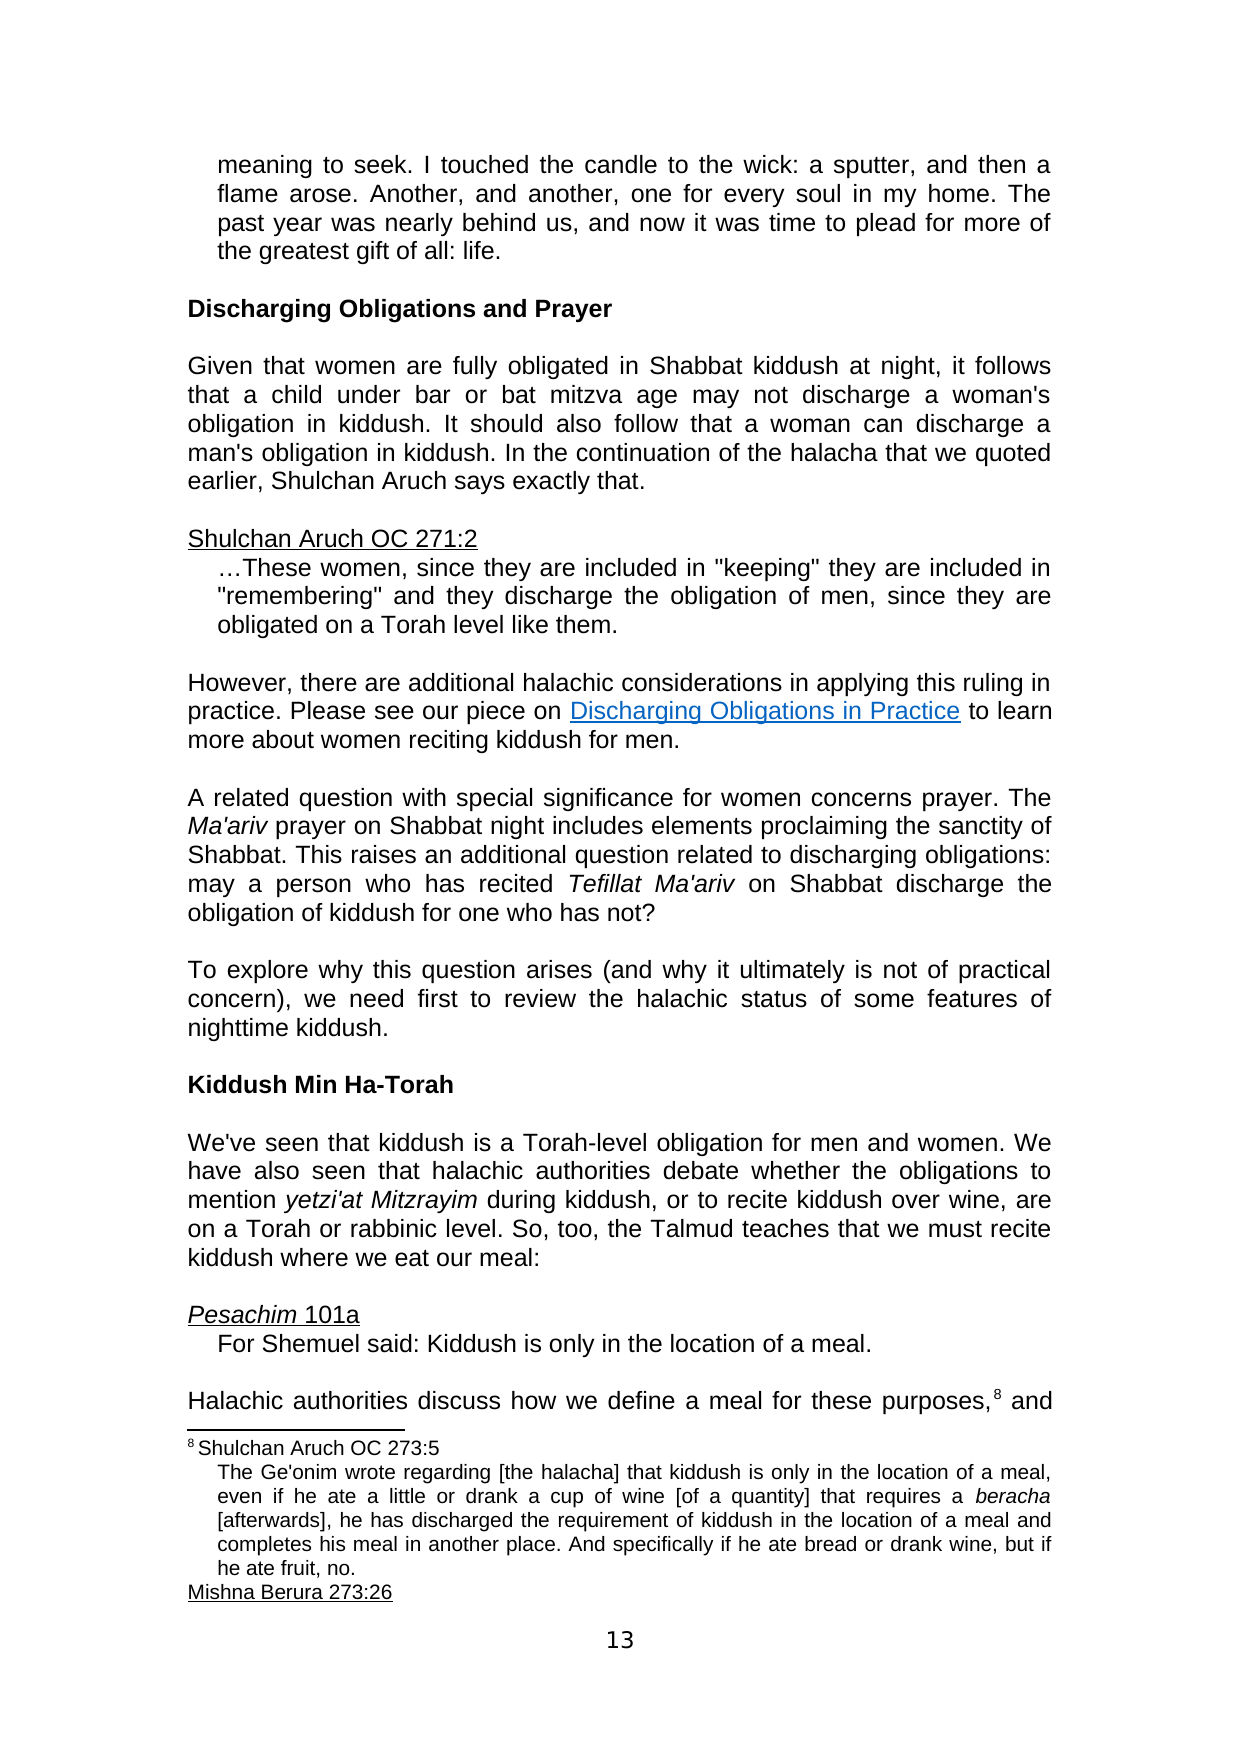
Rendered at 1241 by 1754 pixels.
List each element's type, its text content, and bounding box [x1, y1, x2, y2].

text …These women, since they are included in "keeping" they are included in "remembering" and they discharge the obligation of men, since they are obligated on a Torah level like them. [217, 552, 1053, 639]
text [187, 1386, 1053, 1415]
subtitle Discharging Obligations and Prayer [187, 294, 1053, 322]
text For Shemuel said: Kiddush is only in the location of a meal. [217, 1329, 1053, 1357]
text However, there are additional halachic considerations in applying this ruling in practice. Please see our piece on Discharging Obligations in Practice to learn more about women reciting kiddush for men. [187, 667, 1053, 754]
text A related question with special significance for women concerns prayer. The Ma'ariv prayer on Shabbat night includes elements proclaiming the sanctity of Shabbat. This raises an additional question related to discharging obligations: may a person who has recited Tefillat Ma'ariv on Shabbat discharge the obligation of kiddush for one who has not? [187, 782, 1053, 926]
text Given that women are fully obligated in Shabbat kiddush at night, it follows that a child under bar or bat mitzva age may not discharge a woman's obligation in kiddush. It should also follow that a woman can discharge a man's obligation in kiddush. In the continuation of the halacha that we quoted earlier, Shulchan Aruch says exactly that. [187, 351, 1053, 495]
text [217, 150, 1053, 265]
text To explore why this question arises (and why it ultimately is not of practical concern), we need first to review the halachic status of some features of nighttime kiddush. [187, 955, 1053, 1041]
text We've seen that kiddush is a Torah-level obligation for men and women. We have also seen that halachic authorities debate whether the obligations to mention yetzi'at Mitzrayim during kiddush, or to recite kiddush over wine, are on a Torah or rabbinic level. So, too, the Talmud teaches that we must recite kiddush where we eat our meal: [187, 1127, 1053, 1271]
title Shulchan Aruch OC 271:2 [187, 524, 1053, 552]
title Pesachim 101a [187, 1300, 1053, 1329]
text Kiddush Min Ha-Torah [187, 1070, 1053, 1099]
